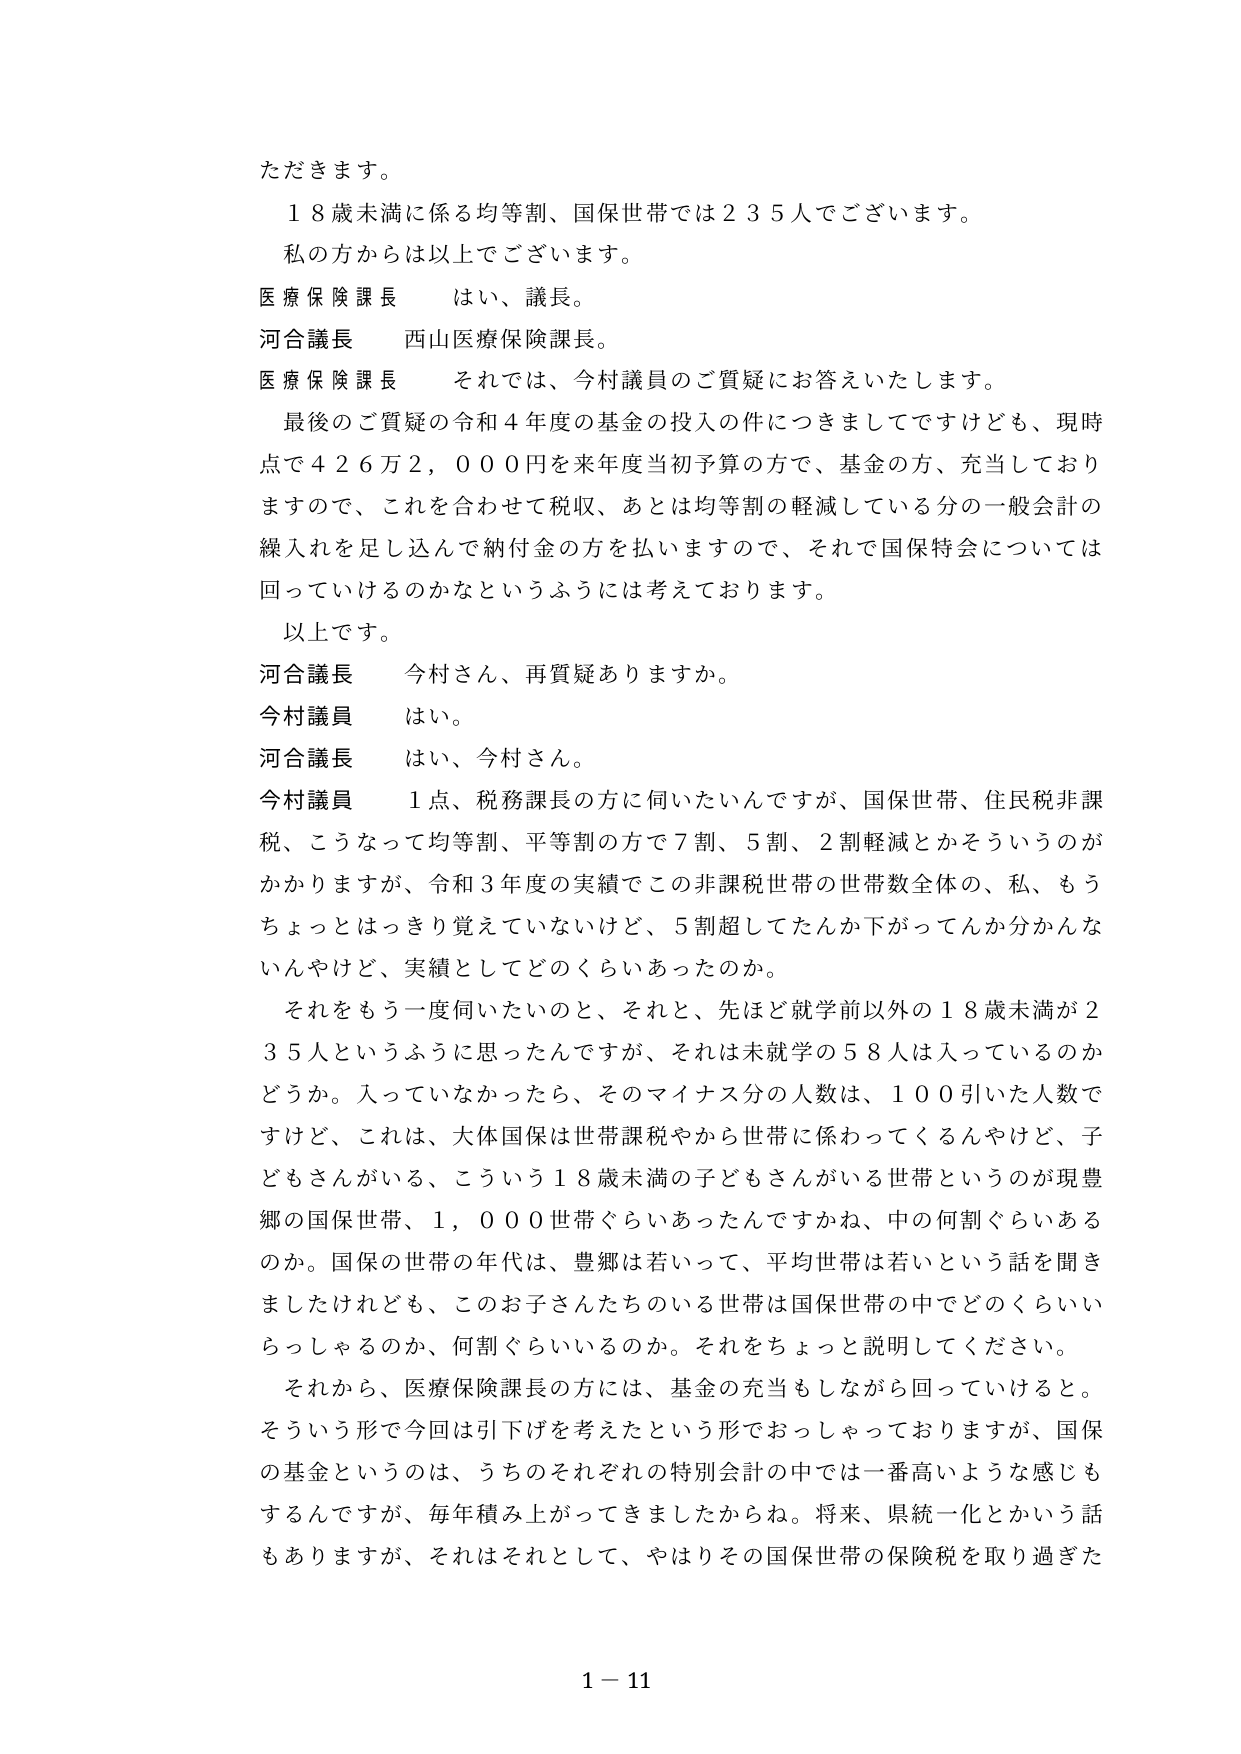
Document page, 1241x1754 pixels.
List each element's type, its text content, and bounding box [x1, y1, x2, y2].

text １８歳未満に係る均等割、国保世帯では２３５人でございます。 [259, 191, 1105, 232]
text 河合議長 はい、今村さん。 [138, 736, 1105, 778]
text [259, 1366, 1105, 1576]
text 河合議長 今村さん、再質疑ありますか。 [138, 652, 1105, 694]
text 以上です。 [259, 610, 1105, 652]
text 私の方からは以上でございます。 [259, 232, 1105, 274]
text 河合議長 西山医療保険課長。 [138, 316, 1105, 358]
text 今村議員 はい。 [138, 694, 1105, 736]
text 医療保険課長 それでは、今村議員のご質疑にお答えいたします。 [138, 358, 1105, 400]
text 最後のご質疑の令和４年度の基金の投入の件につきましてですけども、現時点で４２６万２,０００円を来年度当初予算の方で、基金の方、充当しておりますので、これを合わせて税収、あとは均等割の軽減している分の一般会計の繰入れを足し込んで納付金の方を払いますので、それで国保特会については回っていけるのかなというふうには考えております。 [259, 400, 1105, 610]
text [259, 148, 1105, 191]
text それをもう一度伺いたいのと、それと、先ほど就学前以外の１８歳未満が２３５人というふうに思ったんですが、それは未就学の５８人は入っているのかどうか。入っていなかったら、そのマイナス分の人数は、１００引いた人数ですけど、これは、大体国保は世帯課税やから世帯に係わってくるんやけど、子どもさんがいる、こういう１８歳未満の子どもさんがいる世帯というのが現豊郷の国保世帯、１,０００世帯ぐらいあったんですかね、中の何割ぐらいあるのか。国保の世帯の年代は、豊郷は若いって、平均世帯は若いという話を聞きましたけれども、このお子さんたちのいる世帯は国保世帯の中でどのくらいいらっしゃるのか、何割ぐらいいるのか。それをちょっと説明してください。 [259, 988, 1105, 1366]
text 今村議員 １点、税務課長の方に伺いたいんですが、国保世帯、住民税非課税、こうなって均等割、平等割の方で７割、５割、２割軽減とかそういうのがかかりますが、令和３年度の実績でこの非課税世帯の世帯数全体の、私、もうちょっとはっきり覚えていないけど、５割超してたんか下がってんか分かんないんやけど、実績としてどのくらいあったのか。 [138, 778, 1105, 988]
text 医療保険課長 はい、議長。 [138, 274, 1105, 316]
